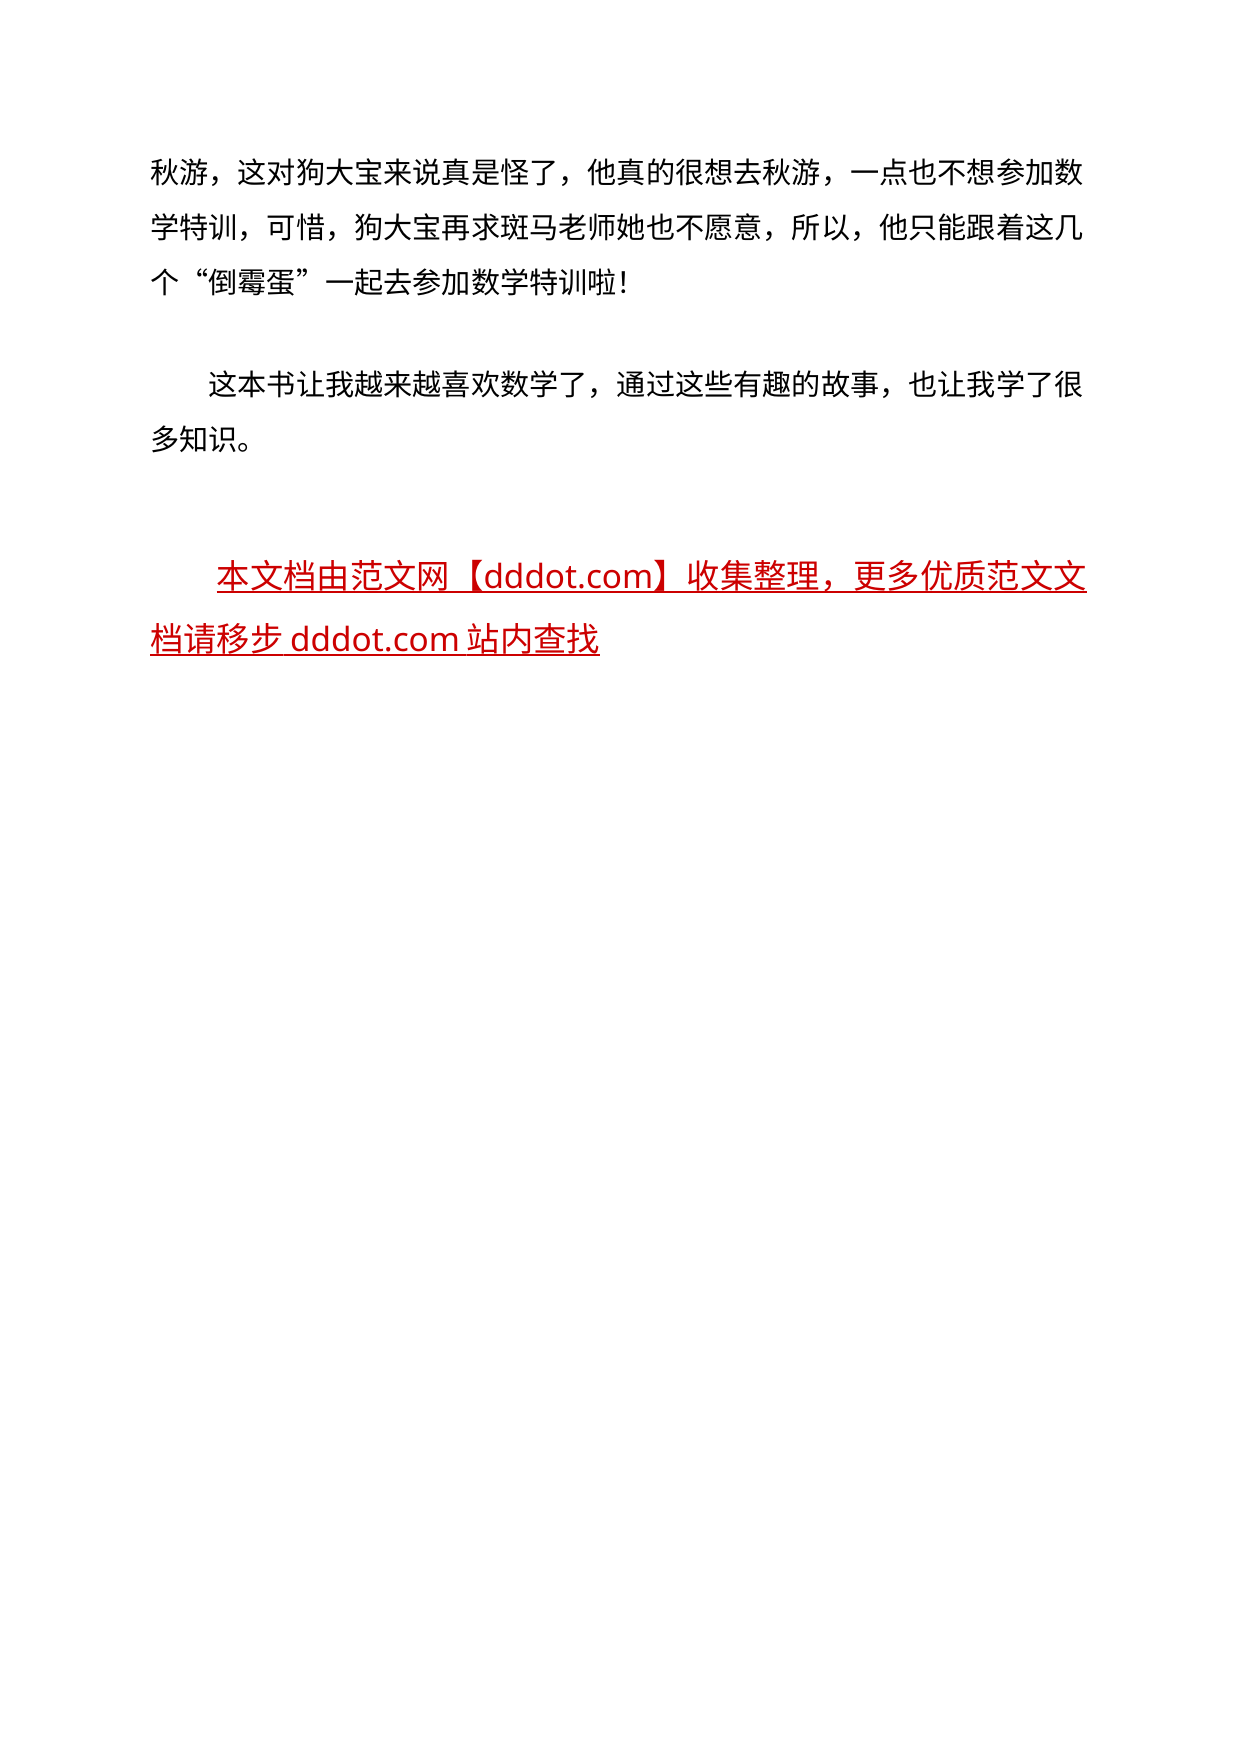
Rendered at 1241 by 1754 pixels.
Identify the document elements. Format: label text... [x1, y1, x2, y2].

text 本文档由范文网【dddot.com】收集整理，更多优质范文文档请移步dddot.com站内查找 [150, 549, 1090, 661]
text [150, 150, 1090, 302]
text 这本书让我越来越喜欢数学了，通过这些有趣的故事，也让我学了很多知识。 [150, 362, 1090, 459]
